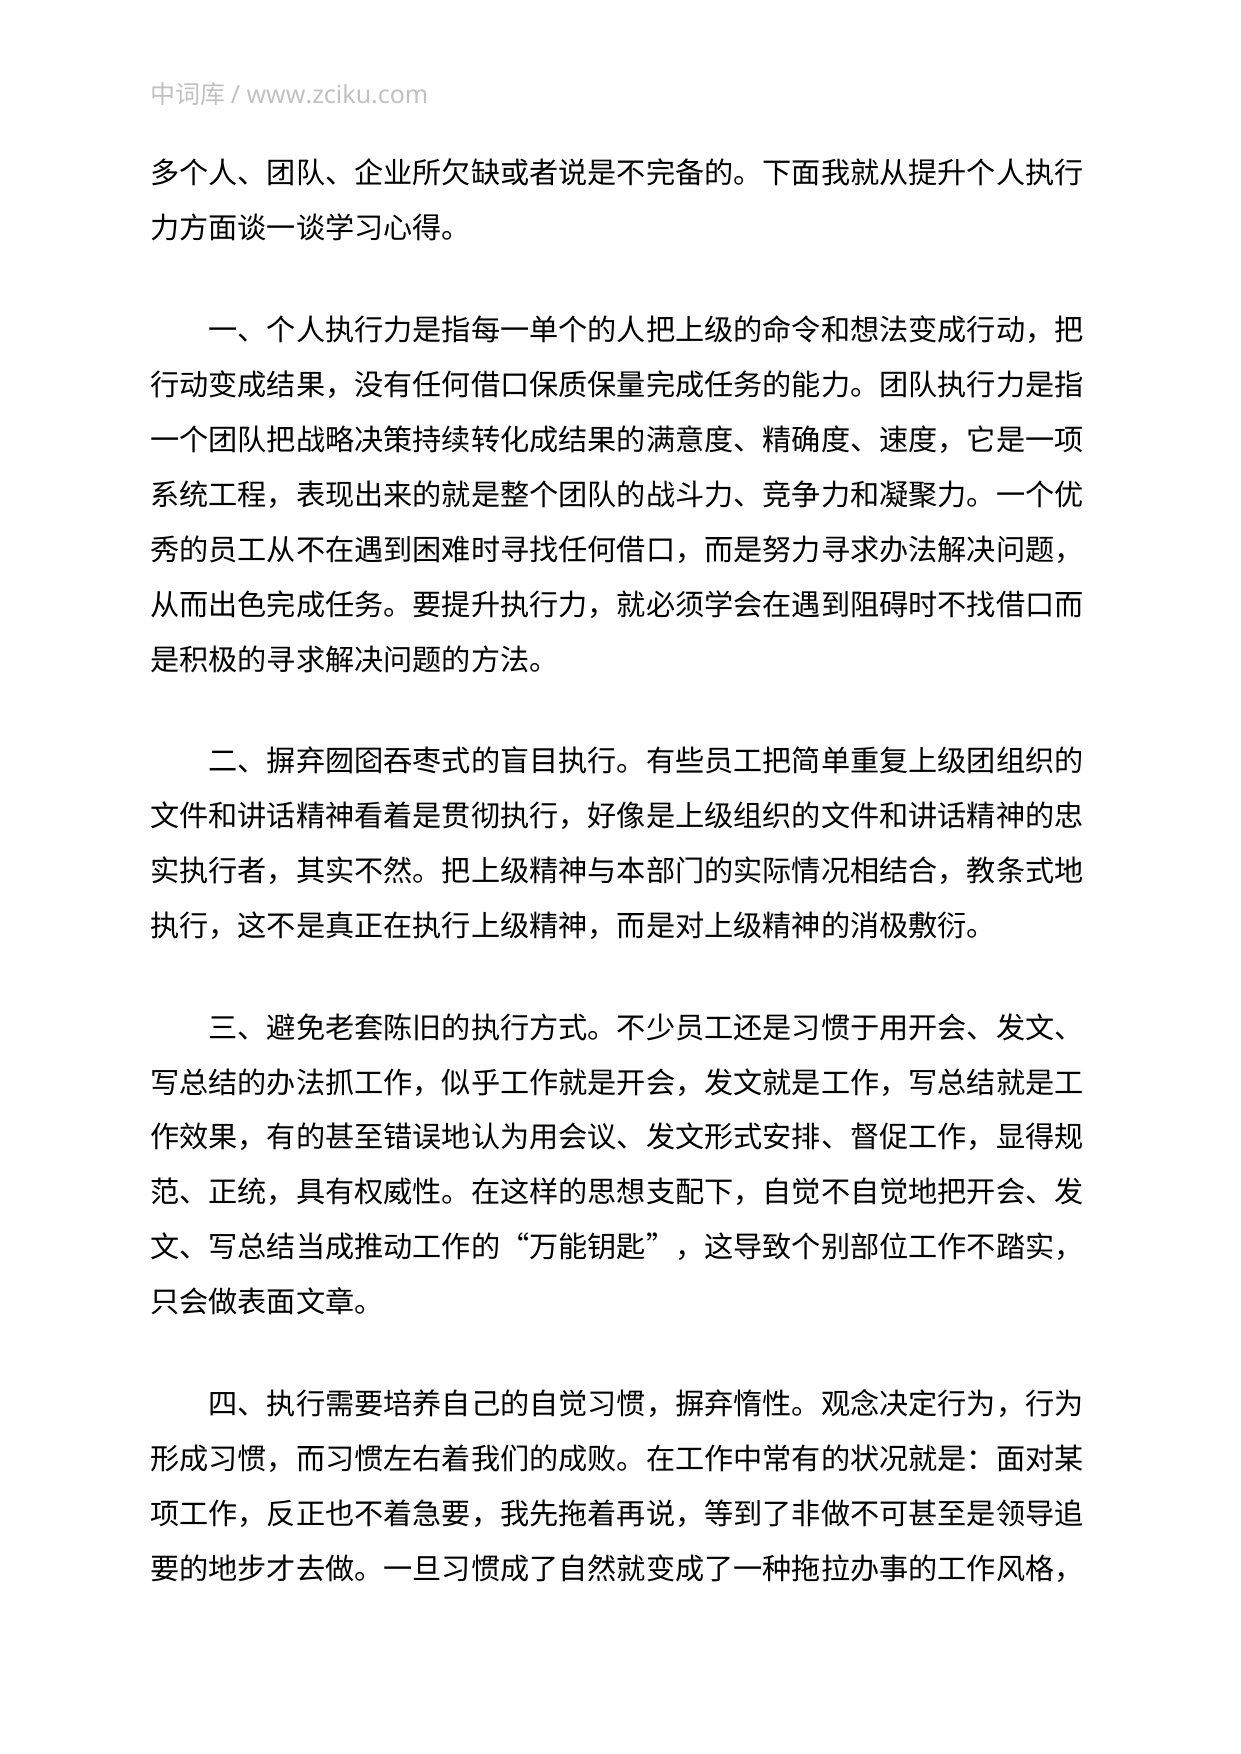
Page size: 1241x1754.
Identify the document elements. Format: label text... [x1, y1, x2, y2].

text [150, 1381, 1090, 1587]
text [150, 150, 1090, 247]
text 三、避免老套陈旧的执行方式。不少员工还是习惯于用开会、发文、写总结的办法抓工作，似乎工作就是开会，发文就是工作，写总结就是工作效果，有的甚至错误地认为用会议、发文形式安排、督促工作，显得规范、正统，具有权威性。在这样的思想支配下，自觉不自觉地把开会、发文、写总结当成推动工作的“万能钥匙”，这导致个别部位工作不踏实，只会做表面文章。 [150, 1004, 1090, 1321]
text 一、个人执行力是指每一单个的人把上级的命令和想法变成行动，把行动变成结果，没有任何借口保质保量完成任务的能力。团队执行力是指一个团队把战略决策持续转化成结果的满意度、精确度、速度，它是一项系统工程，表现出来的就是整个团队的战斗力、竞争力和凝聚力。一个优秀的员工从不在遇到困难时寻找任何借口，而是努力寻求办法解决问题，从而出色完成任务。要提升执行力，就必须学会在遇到阻碍时不找借口而是积极的寻求解决问题的方法。 [150, 307, 1090, 678]
text 二、摒弃囫囵吞枣式的盲目执行。有些员工把简单重复上级团组织的文件和讲话精神看着是贯彻执行，好像是上级组织的文件和讲话精神的忠实执行者，其实不然。把上级精神与本部门的实际情况相结合，教条式地执行，这不是真正在执行上级精神，而是对上级精神的消极敷衍。 [150, 738, 1090, 945]
